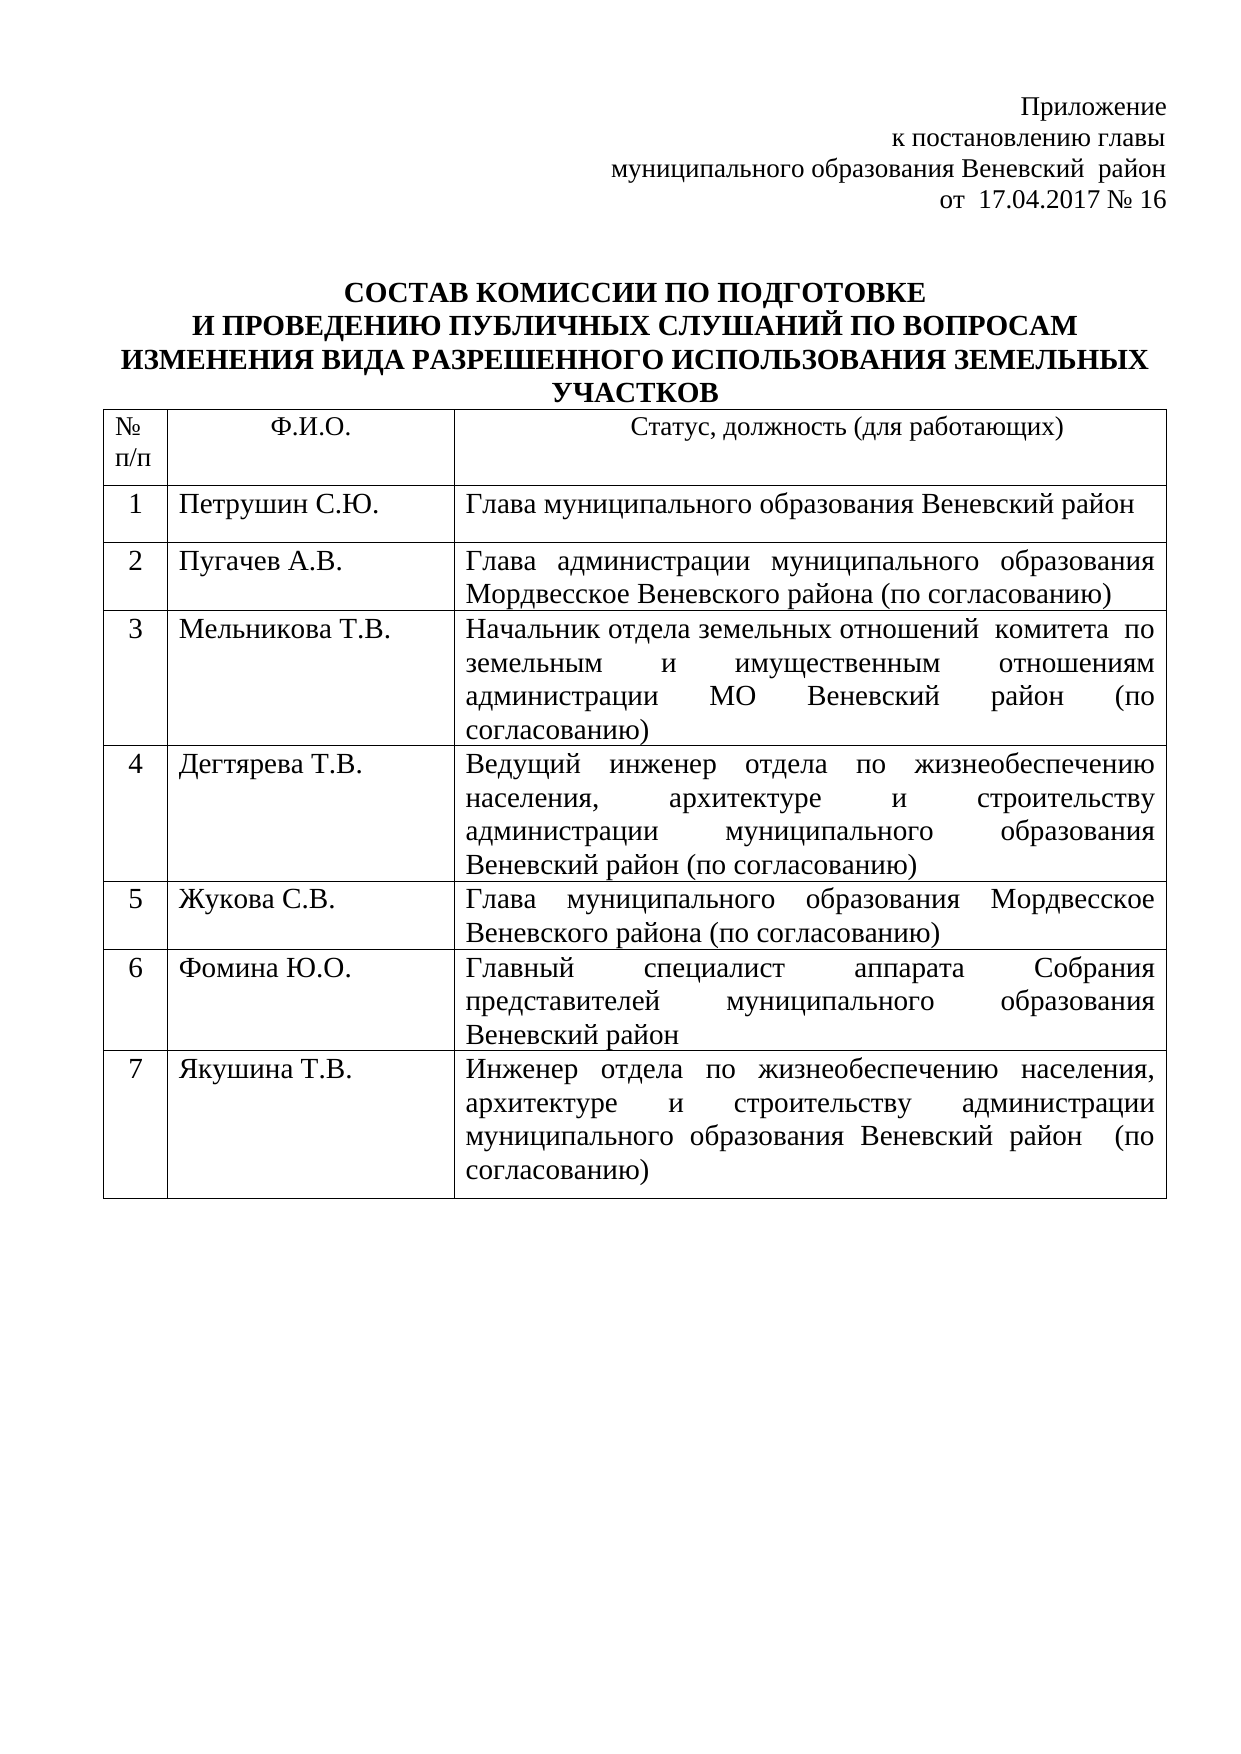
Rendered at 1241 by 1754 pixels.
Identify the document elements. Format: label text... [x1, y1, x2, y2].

table_cell 4 [104, 746, 167, 881]
text И ПРОВЕДЕНИЮ ПУБЛИЧНЫХ СЛУШАНИЙ ПО ВОПРОСАМ [103, 308, 1167, 342]
table_cell Глава муниципального образования Мордвесское Веневского района (по согласованию) [455, 882, 1166, 949]
table_header Ф.И.О. [168, 410, 454, 485]
table_cell Глава муниципального образования Веневский район [455, 486, 1166, 542]
table_cell Дегтярева Т.В. [168, 746, 454, 881]
table_cell Петрушин С.Ю. [168, 486, 454, 542]
text к постановлению главы муниципального образования Веневский район [103, 121, 1167, 184]
table_cell 2 [104, 543, 167, 610]
table_cell 7 [104, 1051, 167, 1198]
table_cell Пугачев А.В. [168, 543, 454, 610]
text от 17.04.2017 № 16 [103, 184, 1167, 215]
text ИЗМЕНЕНИЯ ВИДА РАЗРЕШЕННОГО ИСПОЛЬЗОВАНИЯ ЗЕМЕЛЬНЫХ УЧАСТКОВ [103, 342, 1167, 409]
table_cell Якушина Т.В. [168, 1051, 454, 1198]
table_header Статус, должность (для работающих) [455, 410, 1166, 485]
table_cell Начальник отдела земельных отношений комитета по земельным и имущественным отношениям администрации МО Веневский район (по согласованию) [455, 611, 1166, 745]
text Приложение [103, 90, 1167, 121]
table_cell 1 [104, 486, 167, 542]
table_cell Глава администрации муниципального образования Мордвесское Веневского района (по согласованию) [455, 543, 1166, 610]
table_cell 5 [104, 882, 167, 949]
table_cell Жукова С.В. [168, 882, 454, 949]
table_cell Главный специалист аппарата Собрания представителей муниципального образования Веневский район [455, 950, 1166, 1050]
table_cell 3 [104, 611, 167, 745]
table_header № п/п [104, 410, 167, 485]
table_cell Мельникова Т.В. [168, 611, 454, 745]
table_cell Ведущий инженер отдела по жизнеобеспечению населения, архитектуре и строительству администрации муниципального образования Веневский район (по согласованию) [455, 746, 1166, 881]
text СОСТАВ КОМИССИИ ПО ПОДГОТОВКЕ [103, 275, 1167, 308]
table_cell Фомина Ю.О. [168, 950, 454, 1050]
table_cell 6 [104, 950, 167, 1050]
table_cell Инженер отдела по жизнеобеспечению населения, архитектуре и строительству администрации муниципального образования Веневский район (по согласованию) [455, 1051, 1166, 1198]
